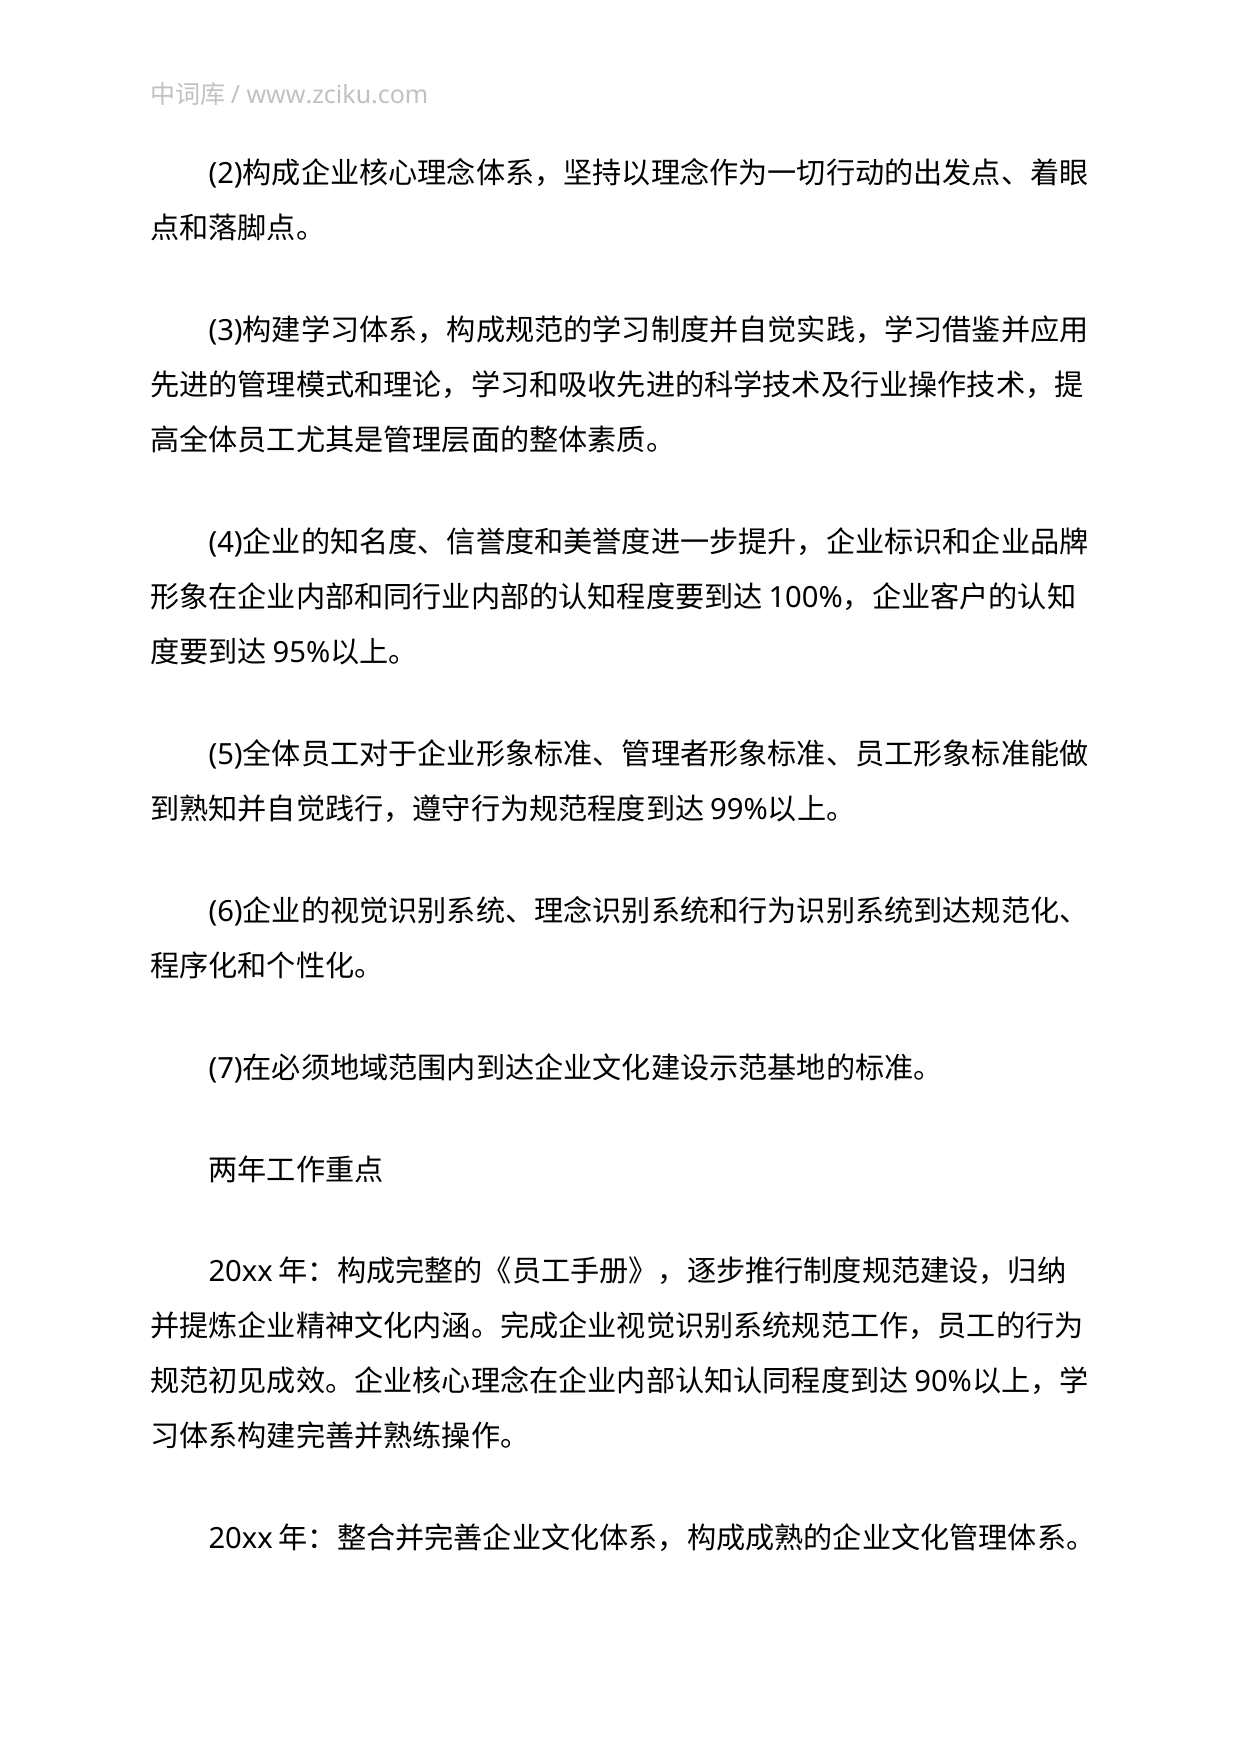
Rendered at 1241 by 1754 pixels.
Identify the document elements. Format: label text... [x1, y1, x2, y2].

text (6)企业的视觉识别系统、理念识别系统和行为识别系统到达规范化、程序化和个性化。 [150, 887, 1090, 985]
text (5)全体员工对于企业形象标准、管理者形象标准、员工形象标准能做到熟知并自觉践行，遵守行为规范程度到达99%以上。 [150, 730, 1090, 828]
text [150, 1514, 1090, 1557]
text 20xx年：构成完整的《员工手册》，逐步推行制度规范建设，归纳并提炼企业精神文化内涵。完成企业视觉识别系统规范工作，员工的行为规范初见成效。企业核心理念在企业内部认知认同程度到达90%以上，学习体系构建完善并熟练操作。 [150, 1248, 1090, 1455]
text (2)构成企业核心理念体系，坚持以理念作为一切行动的出发点、着眼点和落脚点。 [150, 150, 1090, 247]
text (7)在必须地域范围内到达企业文化建设示范基地的标准。 [150, 1044, 1090, 1087]
text 两年工作重点 [150, 1146, 1090, 1188]
text (4)企业的知名度、信誉度和美誉度进一步提升，企业标识和企业品牌形象在企业内部和同行业内部的认知程度要到达100%，企业客户的认知度要到达95%以上。 [150, 518, 1090, 671]
text (3)构建学习体系，构成规范的学习制度并自觉实践，学习借鉴并应用先进的管理模式和理论，学习和吸收先进的科学技术及行业操作技术，提高全体员工尤其是管理层面的整体素质。 [150, 307, 1090, 459]
